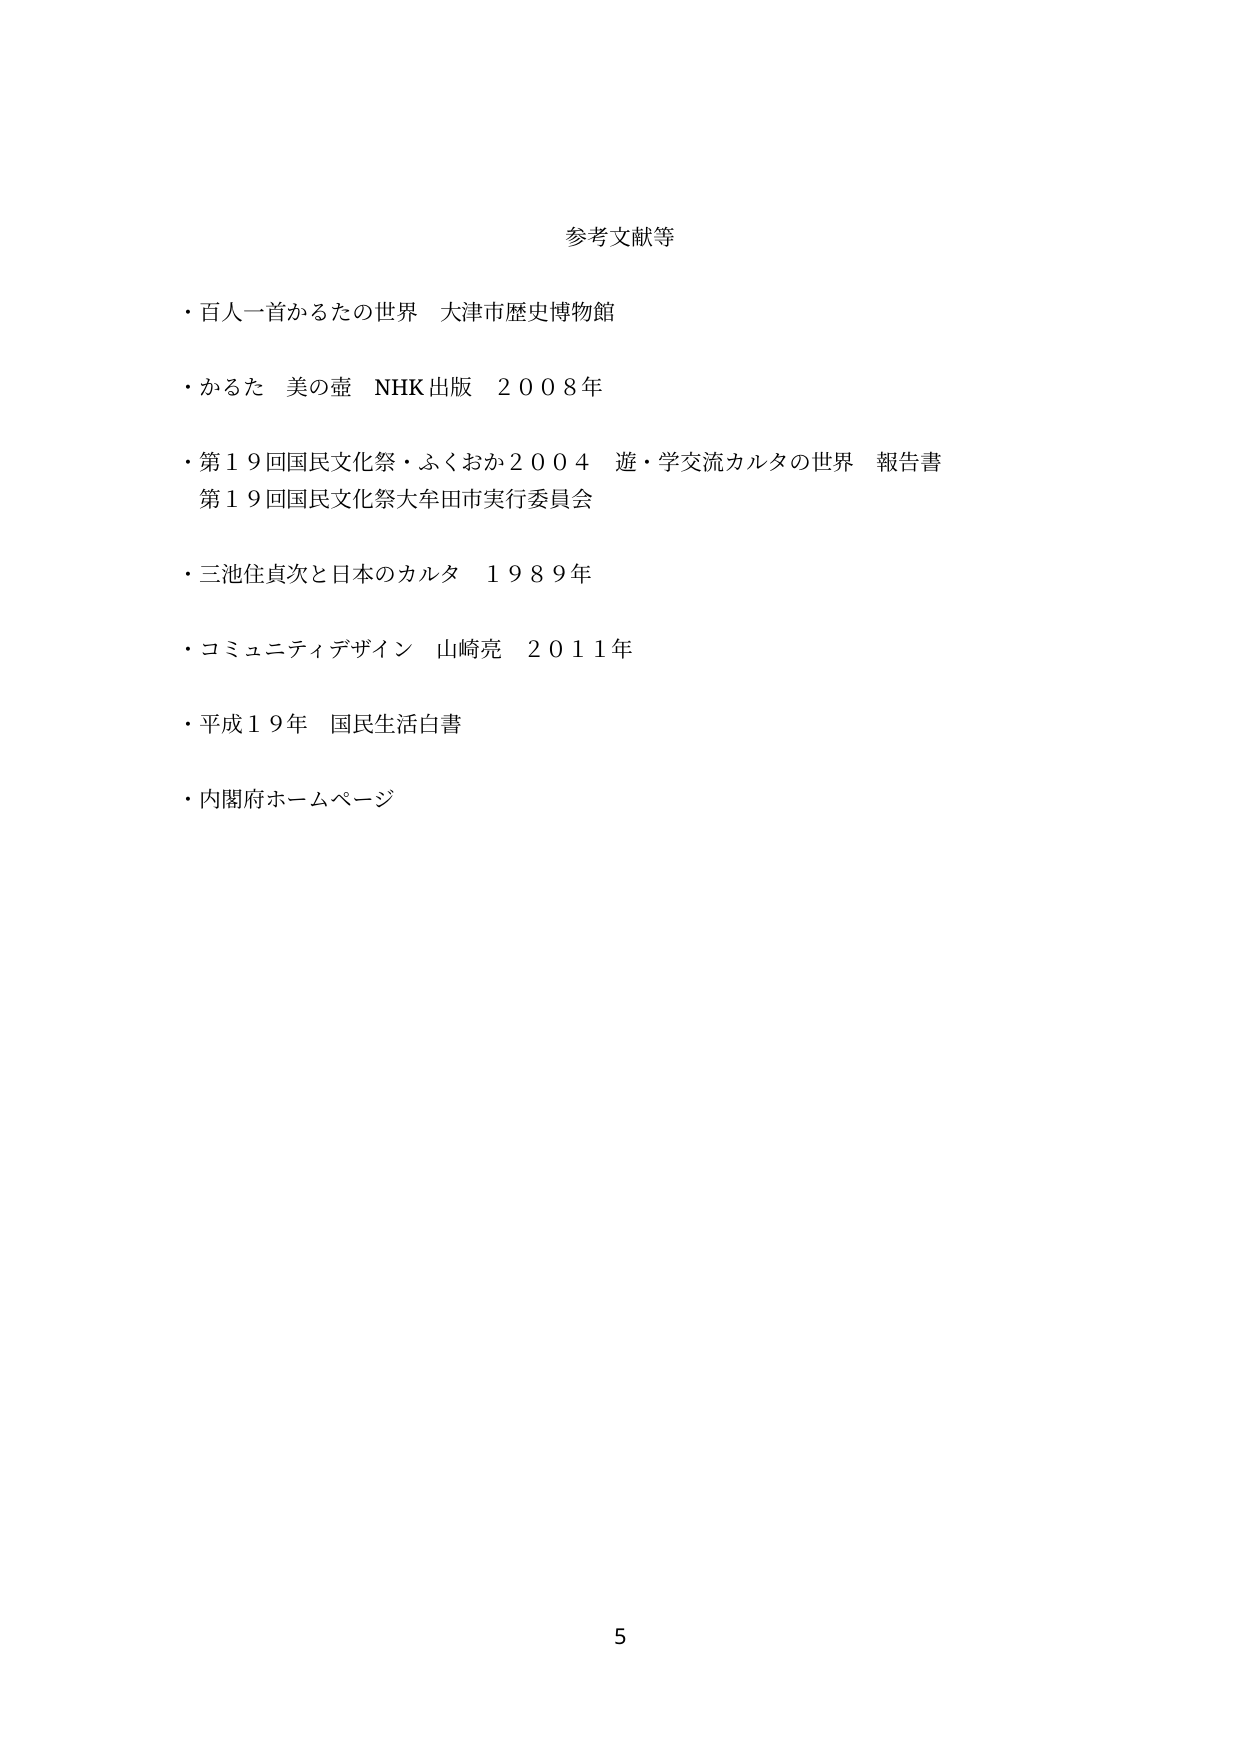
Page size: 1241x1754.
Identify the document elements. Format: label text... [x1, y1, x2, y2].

text ・第１９回国民文化祭・ふくおか２００４ 遊・学交流カルタの世界 報告書 [177, 442, 1063, 479]
text ・かるた 美の壺 NHK出版 ２００８年 [177, 367, 1063, 404]
text ・内閣府ホームページ [177, 779, 1063, 817]
text 参考文献等 [177, 217, 1063, 254]
text 第１９回国民文化祭大牟田市実行委員会 [177, 479, 1063, 517]
text ・百人一首かるたの世界 大津市歴史博物館 [177, 292, 1063, 329]
text ・平成１９年 国民生活白書 [177, 704, 1063, 742]
text ・三池住貞次と日本のカルタ １９８９年 [177, 554, 1063, 592]
text ・コミュニティデザイン 山崎亮 ２０１１年 [177, 629, 1063, 667]
